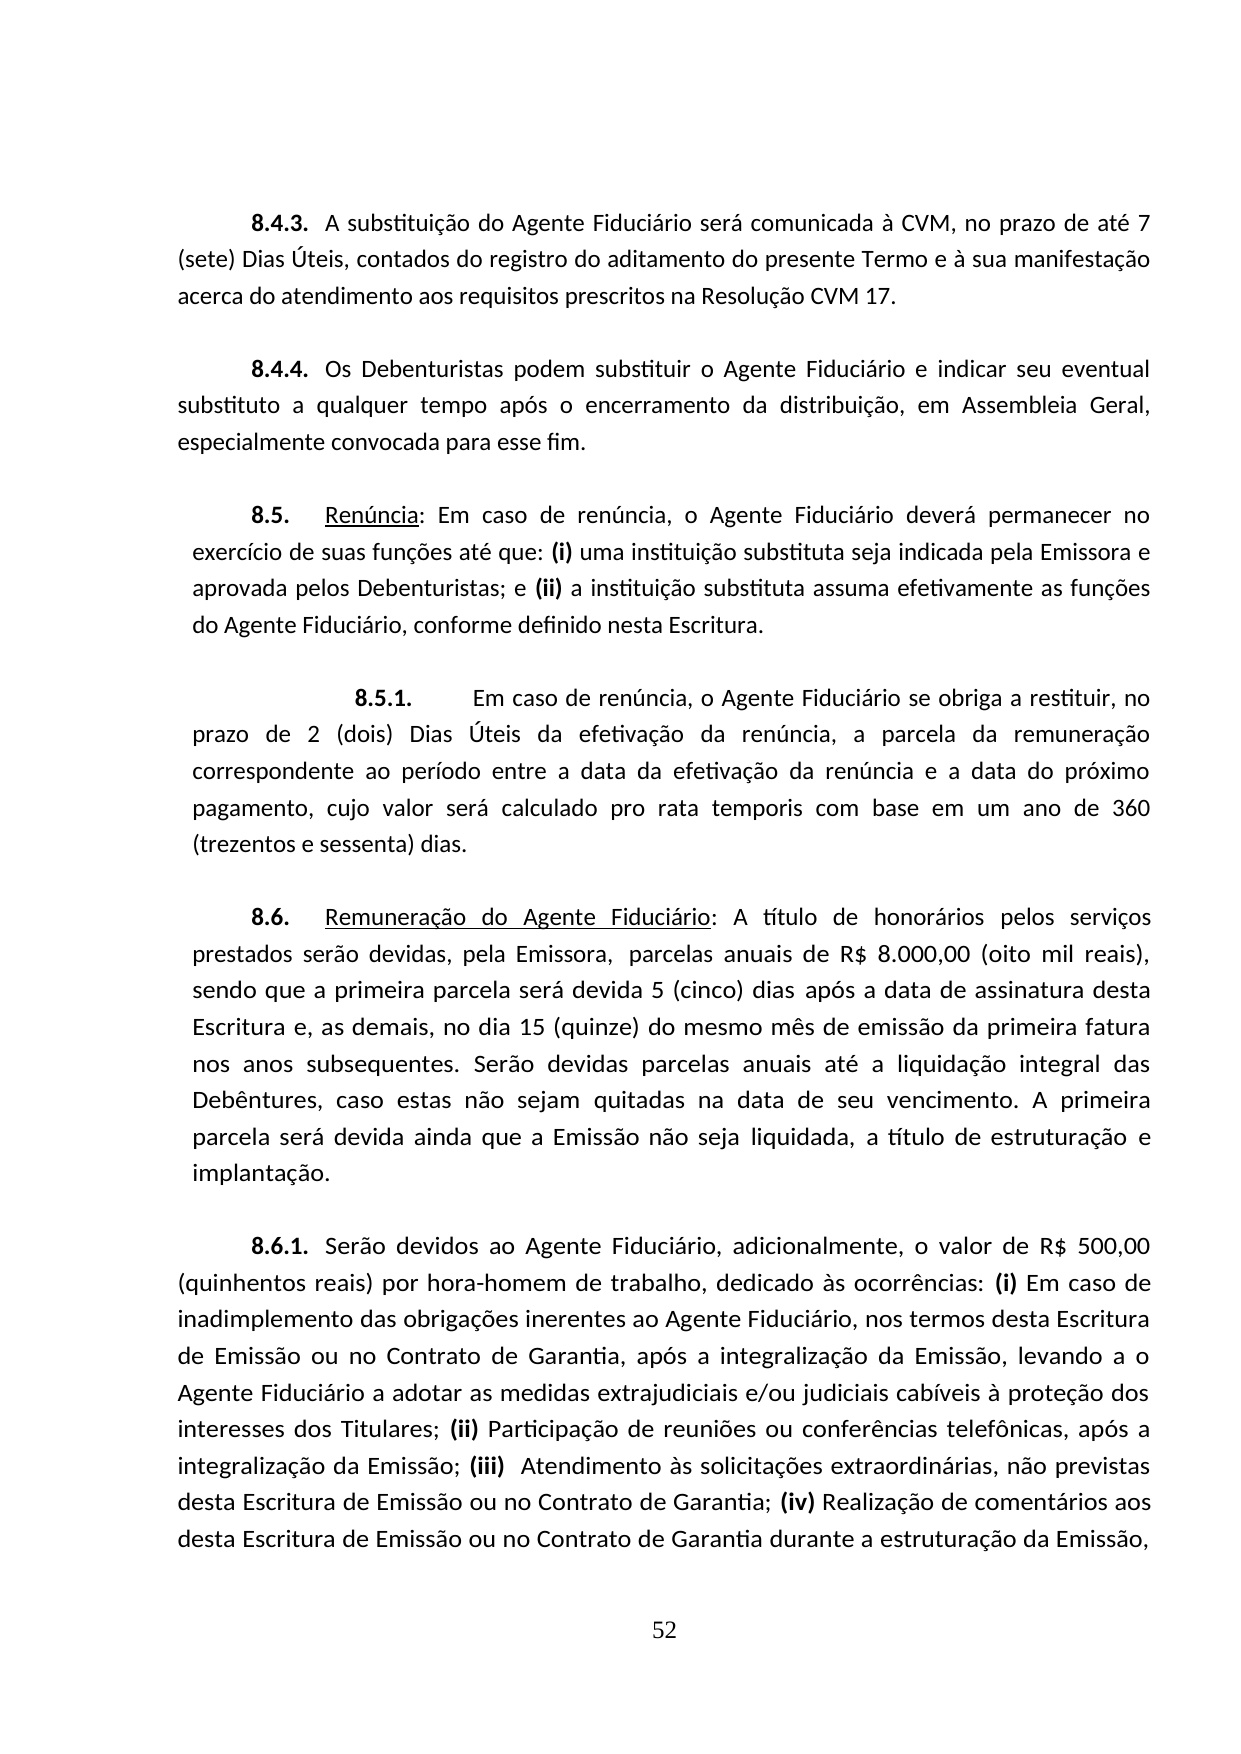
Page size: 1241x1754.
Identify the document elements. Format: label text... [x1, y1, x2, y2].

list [177, 1231, 1152, 1553]
list Remuneração do Agente Fiduciário: A título de honorários pelos serviços prestados serão devidas, pela Emissora, parcelas anuais de R$ 8.000,00 (oito mil reais), sendo que a primeira parcela será devida 5 (cinco) dias após a data de assinatura desta Escritura e, as demais, no dia 15 (quinze) do mesmo mês de emissão da primeira fatura nos anos subsequentes. Serão devidas parcelas anuais até a liquidação integral das Debêntures, caso estas não sejam quitadas na data de seu vencimento. A primeira parcela será devida ainda que a Emissão não seja liquidada, a título de estruturação e implantação. [192, 901, 1152, 1188]
list Em caso de renúncia, o Agente Fiduciário se obriga a restituir, no prazo de 2 (dois) Dias Úteis da efetivação da renúncia, a parcela da remuneração correspondente ao período entre a data da efetivação da renúncia e a data do próximo pagamento, cujo valor será calculado pro rata temporis com base em um ano de 360 (trezentos e sessenta) dias. [192, 682, 1152, 859]
list Os Debenturistas podem substituir o Agente Fiduciário e indicar seu eventual substituto a qualquer tempo após o encerramento da distribuição, em Assembleia Geral, especialmente convocada para esse fim. [177, 353, 1152, 457]
list A substituição do Agente Fiduciário será comunicada à CVM, no prazo de até 7 (sete) Dias Úteis, contados do registro do aditamento do presente Termo e à sua manifestação acerca do atendimento aos requisitos prescritos na Resolução CVM 17. [177, 207, 1152, 310]
list Renúncia: Em caso de renúncia, o Agente Fiduciário deverá permanecer no exercício de suas funções até que: (i) uma instituição substituta seja indicada pela Emissora e aprovada pelos Debenturistas; e (ii) a instituição substituta assuma efetivamente as funções do Agente Fiduciário, conforme definido nesta Escritura. [192, 499, 1152, 639]
